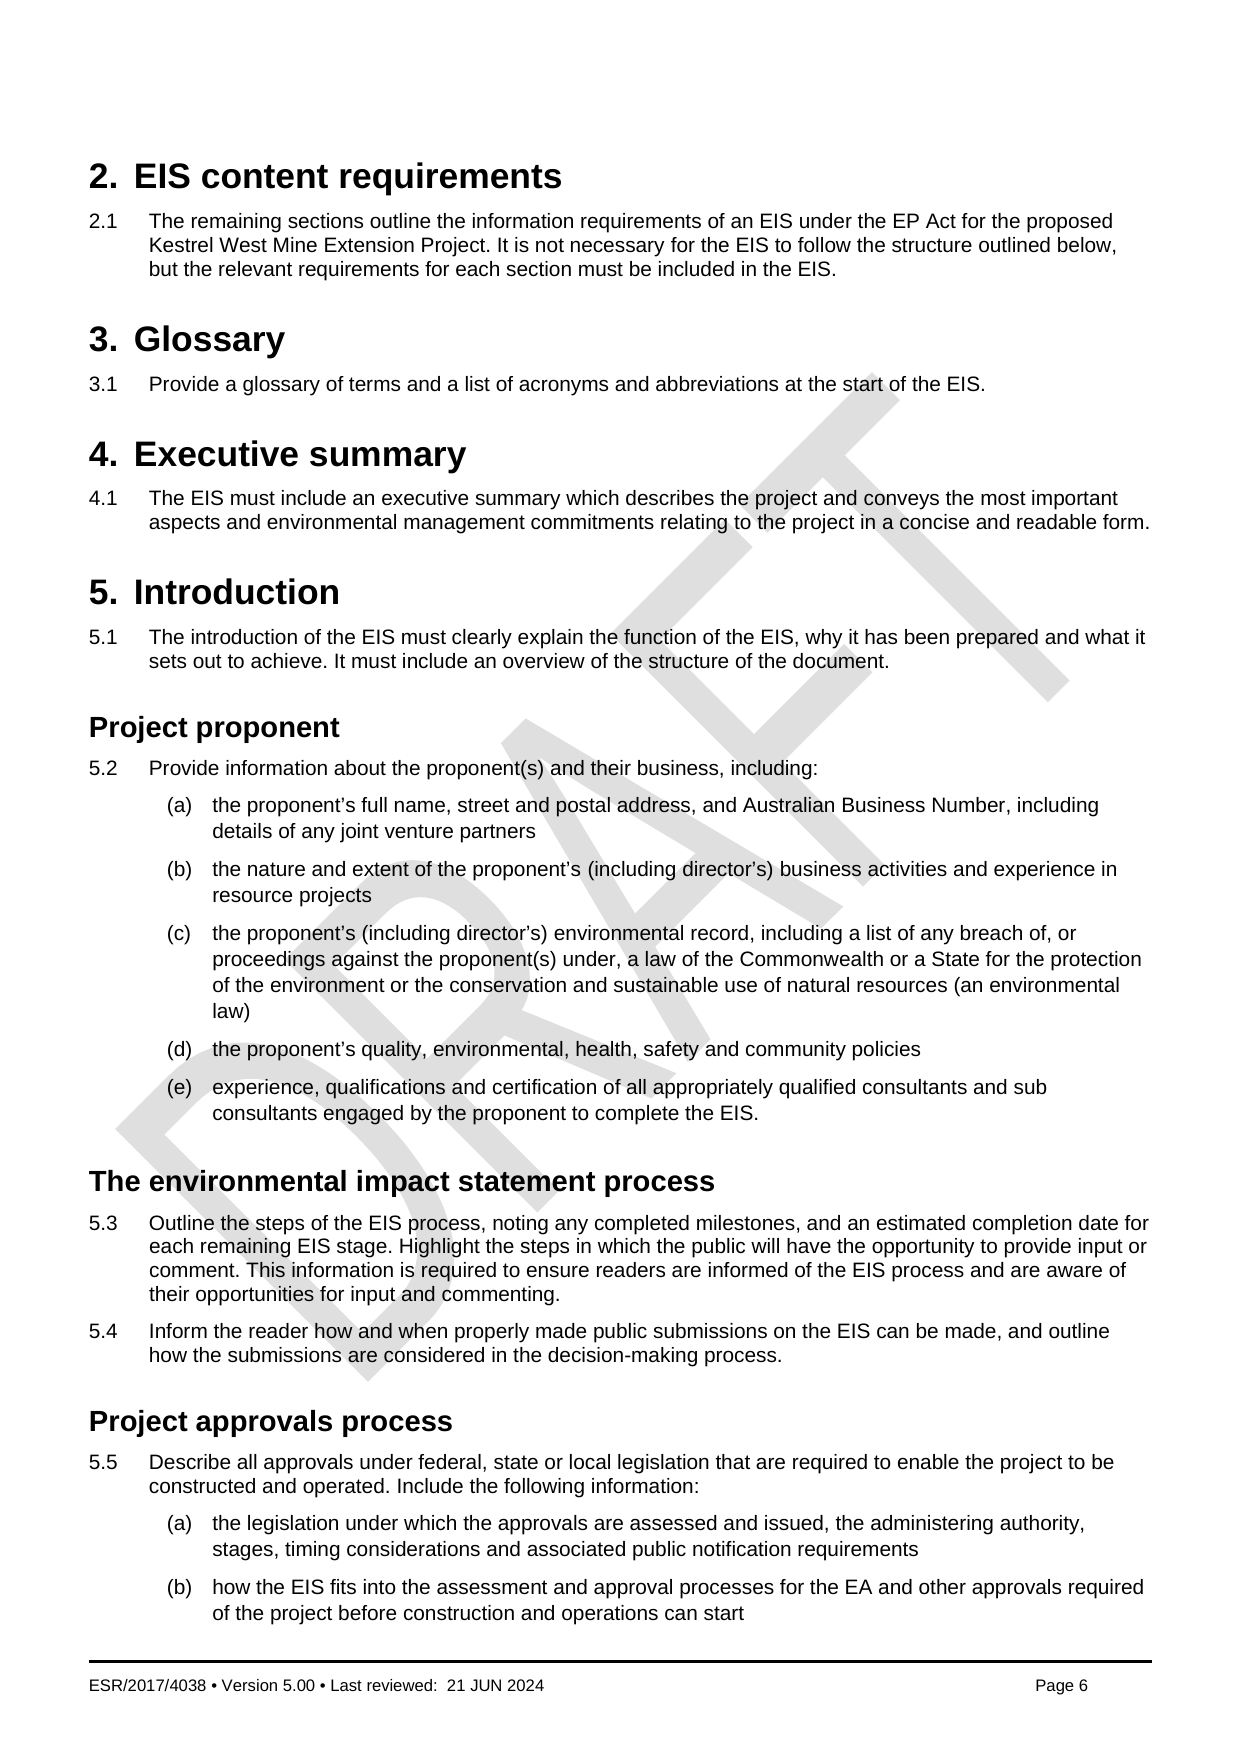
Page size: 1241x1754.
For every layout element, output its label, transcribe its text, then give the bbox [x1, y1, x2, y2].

list Describe all approvals under federal, state or local legislation that are required to enable the project to be constructed and operated. Include the following information: [89, 1450, 1152, 1498]
list the legislation under which the approvals are assessed and issued, the administering authority, stages, timing considerations and associated public notification requirements [167, 1511, 1152, 1560]
subtitle Project approvals process [89, 1404, 1152, 1438]
subtitle Project proponent [89, 710, 1152, 744]
list the proponent’s (including director’s) environmental record, including a list of any breach of, or proceedings against the proponent(s) under, a law of the Commonwealth or a State for the protection of the environment or the conservation and sustainable use of natural resources (an environmental law) [167, 921, 1152, 1022]
list Provide information about the proponent(s) and their business, including: [89, 756, 1152, 780]
subtitle Glossary [89, 318, 1152, 359]
list The introduction of the EIS must clearly explain the function of the EIS, why it has been prepared and what it sets out to achieve. It must include an overview of the structure of the document. [89, 625, 1152, 673]
list how the EIS fits into the assessment and approval processes for the EA and other approvals required of the project before construction and operations can start [167, 1575, 1152, 1624]
subtitle Executive summary [89, 433, 1152, 474]
list The EIS must include an executive summary which describes the project and conveys the most important aspects and environmental management commitments relating to the project in a concise and readable form. [89, 486, 1152, 534]
list experience, qualifications and certification of all appropriately qualified consultants and sub consultants engaged by the proponent to complete the EIS. [167, 1075, 1152, 1125]
list the nature and extent of the proponent’s (including director’s) business activities and experience in resource projects [167, 857, 1152, 907]
list Outline the steps of the EIS process, noting any completed milestones, and an estimated completion date for each remaining EIS stage. Highlight the steps in which the public will have the opportunity to provide input or comment. This information is required to ensure readers are informed of the EIS process and are aware of their opportunities for input and commenting. [89, 1210, 1152, 1306]
subtitle Introduction [89, 572, 1152, 612]
list Provide a glossary of terms and a list of acronyms and abbreviations at the start of the EIS. [89, 371, 1152, 395]
list the proponent’s quality, environmental, health, safety and community policies [167, 1037, 1152, 1061]
list The remaining sections outline the information requirements of an EIS under the EP Act for the proposed Kestrel West Mine Extension Project. It is not necessary for the EIS to follow the structure outlined below, but the relevant requirements for each section must be included in the EIS. [89, 209, 1152, 281]
subtitle The environmental impact statement process [89, 1164, 1152, 1198]
list Inform the reader how and when properly made public submissions on the EIS can be made, and outline how the submissions are considered in the decision-making process. [89, 1319, 1152, 1367]
subtitle EIS content requirements [89, 156, 1152, 196]
list the proponent’s full name, street and postal address, and Australian Business Number, including details of any joint venture partners [167, 793, 1152, 842]
